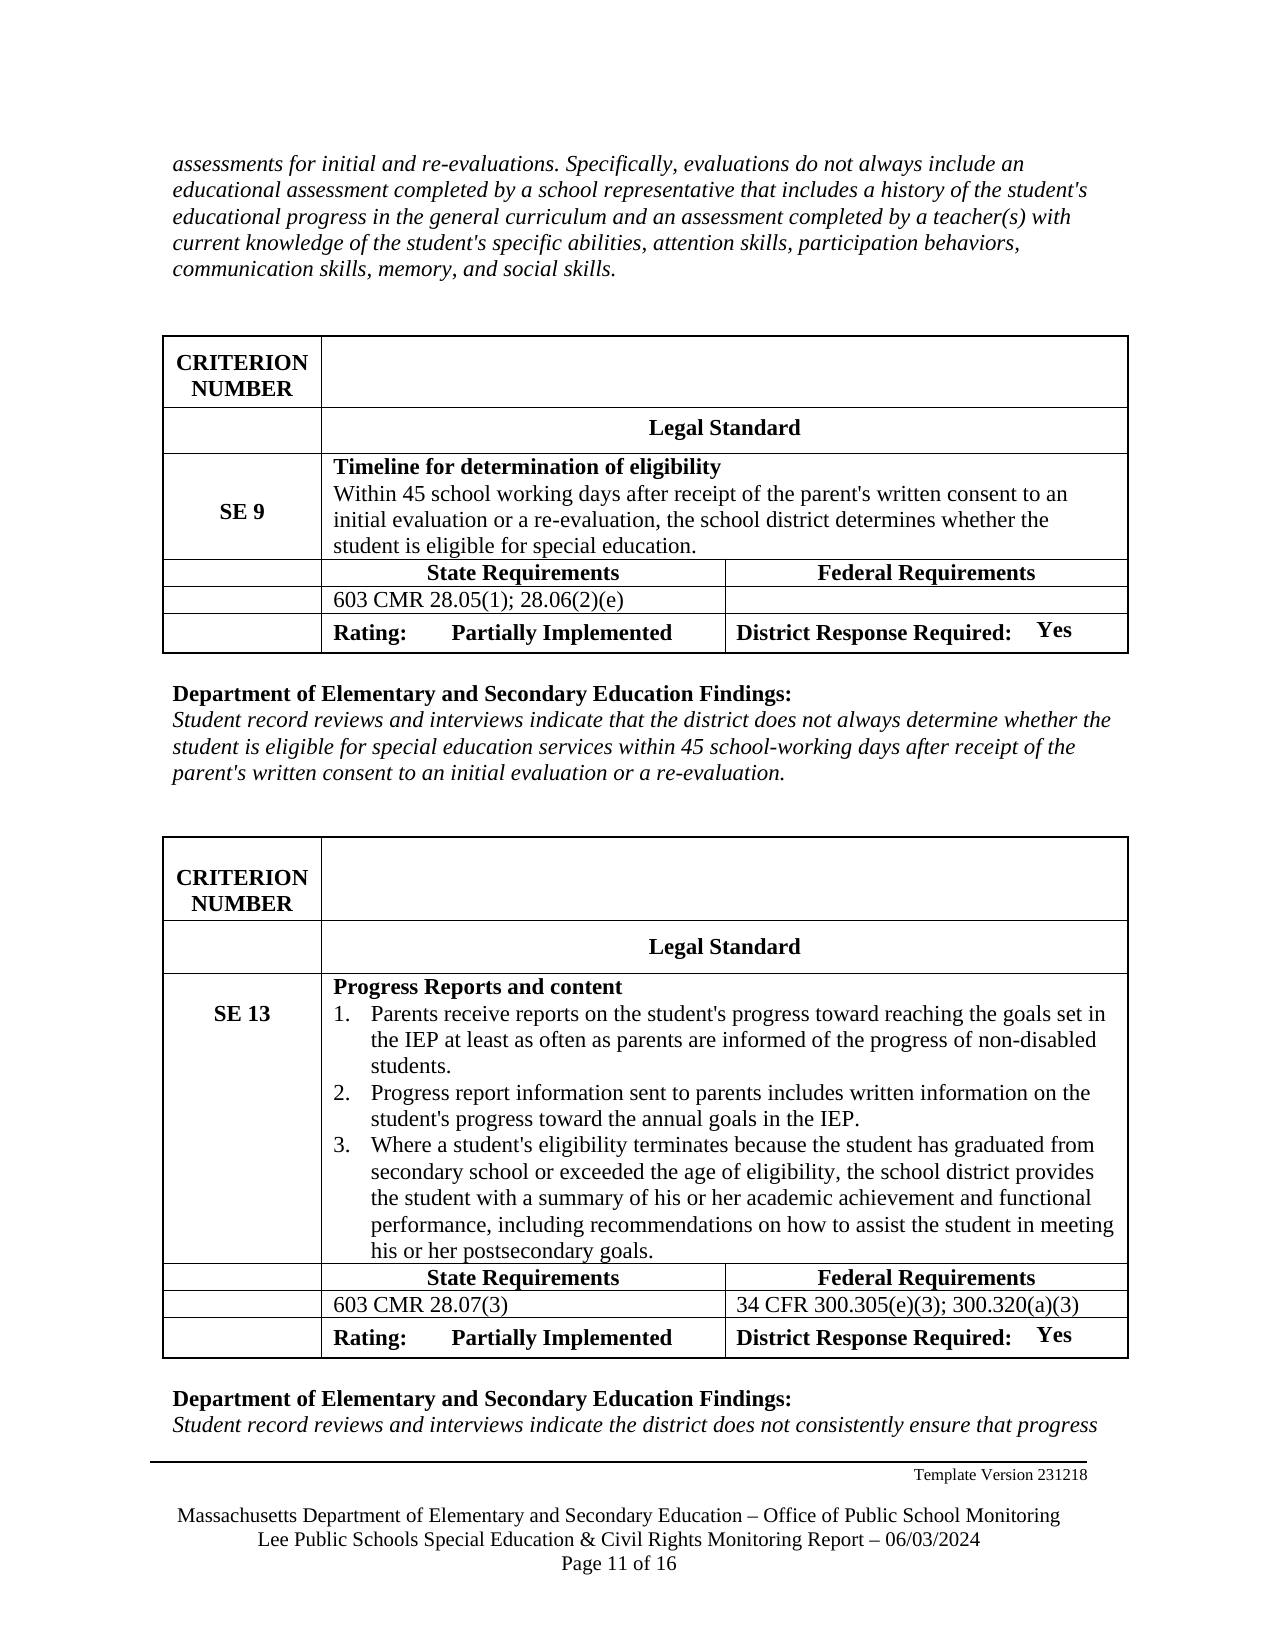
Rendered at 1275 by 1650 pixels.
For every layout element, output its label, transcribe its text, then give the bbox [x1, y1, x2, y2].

table_cell Yes [1025, 1318, 1127, 1357]
table_header [322, 337, 1127, 407]
table_cell 603 CMR 28.05(1); 28.06(2)(e) [322, 587, 725, 612]
table_header CRITERION NUMBER [164, 838, 321, 920]
table_cell [164, 1291, 321, 1317]
table_header CRITERION NUMBER [164, 337, 321, 407]
table_cell 34 CFR 300.305(e)(3); 300.320(a)(3) [726, 1291, 1127, 1317]
table_cell Federal Requirements [726, 560, 1127, 586]
table_header Department of Elementary and Secondary Education Findings: [161, 680, 1127, 706]
table_cell Yes [1025, 614, 1127, 652]
table_header [322, 838, 1127, 920]
table_cell [164, 1264, 321, 1290]
table_cell State Requirements [322, 560, 725, 586]
table_cell [164, 921, 321, 973]
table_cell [161, 150, 1127, 282]
table_cell Legal Standard [322, 921, 1127, 973]
table_cell [164, 1318, 321, 1357]
table_cell District Response Required: [726, 1318, 1025, 1357]
table_cell [164, 408, 321, 453]
table_cell Rating: [322, 614, 434, 652]
table_cell Federal Requirements [726, 1264, 1127, 1290]
table_cell Rating: [322, 1318, 434, 1357]
table_cell [726, 587, 1127, 612]
table_cell SE 13 [164, 974, 321, 1263]
table_cell [164, 560, 321, 586]
table_cell 603 CMR 28.07(3) [322, 1291, 725, 1317]
table_cell [164, 614, 321, 652]
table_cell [161, 1411, 1127, 1437]
table_cell Partially Implemented [434, 1318, 725, 1357]
table_cell Progress Reports and content Parents receive reports on the student's progress toward reaching the goals set in the IEP at least as often as parents are informed of the progress of non-disabled students. Progress report information sent to parents includes written information on the student's progress toward the annual goals in the IEP. Where a student's eligibility terminates because the student has graduated from secondary school or exceeded the age of eligibility, the school district provides the student with a summary of his or her academic achievement and functional performance, including recommendations on how to assist the student in meeting his or her postsecondary goals. [322, 974, 1127, 1263]
table_cell District Response Required: [726, 614, 1025, 652]
table_header Department of Elementary and Secondary Education Findings: [161, 1385, 1127, 1411]
table_cell SE 9 [164, 454, 321, 559]
table_cell [164, 587, 321, 612]
table_cell Timeline for determination of eligibility Within 45 school working days after receipt of the parent's written consent to an initial evaluation or a re-evaluation, the school district determines whether the student is eligible for special education. [322, 454, 1127, 559]
table_cell State Requirements [322, 1264, 725, 1290]
table_cell Partially Implemented [434, 614, 725, 652]
table_cell Legal Standard [322, 408, 1127, 453]
table_cell Student record reviews and interviews indicate that the district does not always determine whether the student is eligible for special education services within 45 school-working days after receipt of the parent's written consent to an initial evaluation or a re-evaluation. [161, 706, 1127, 786]
